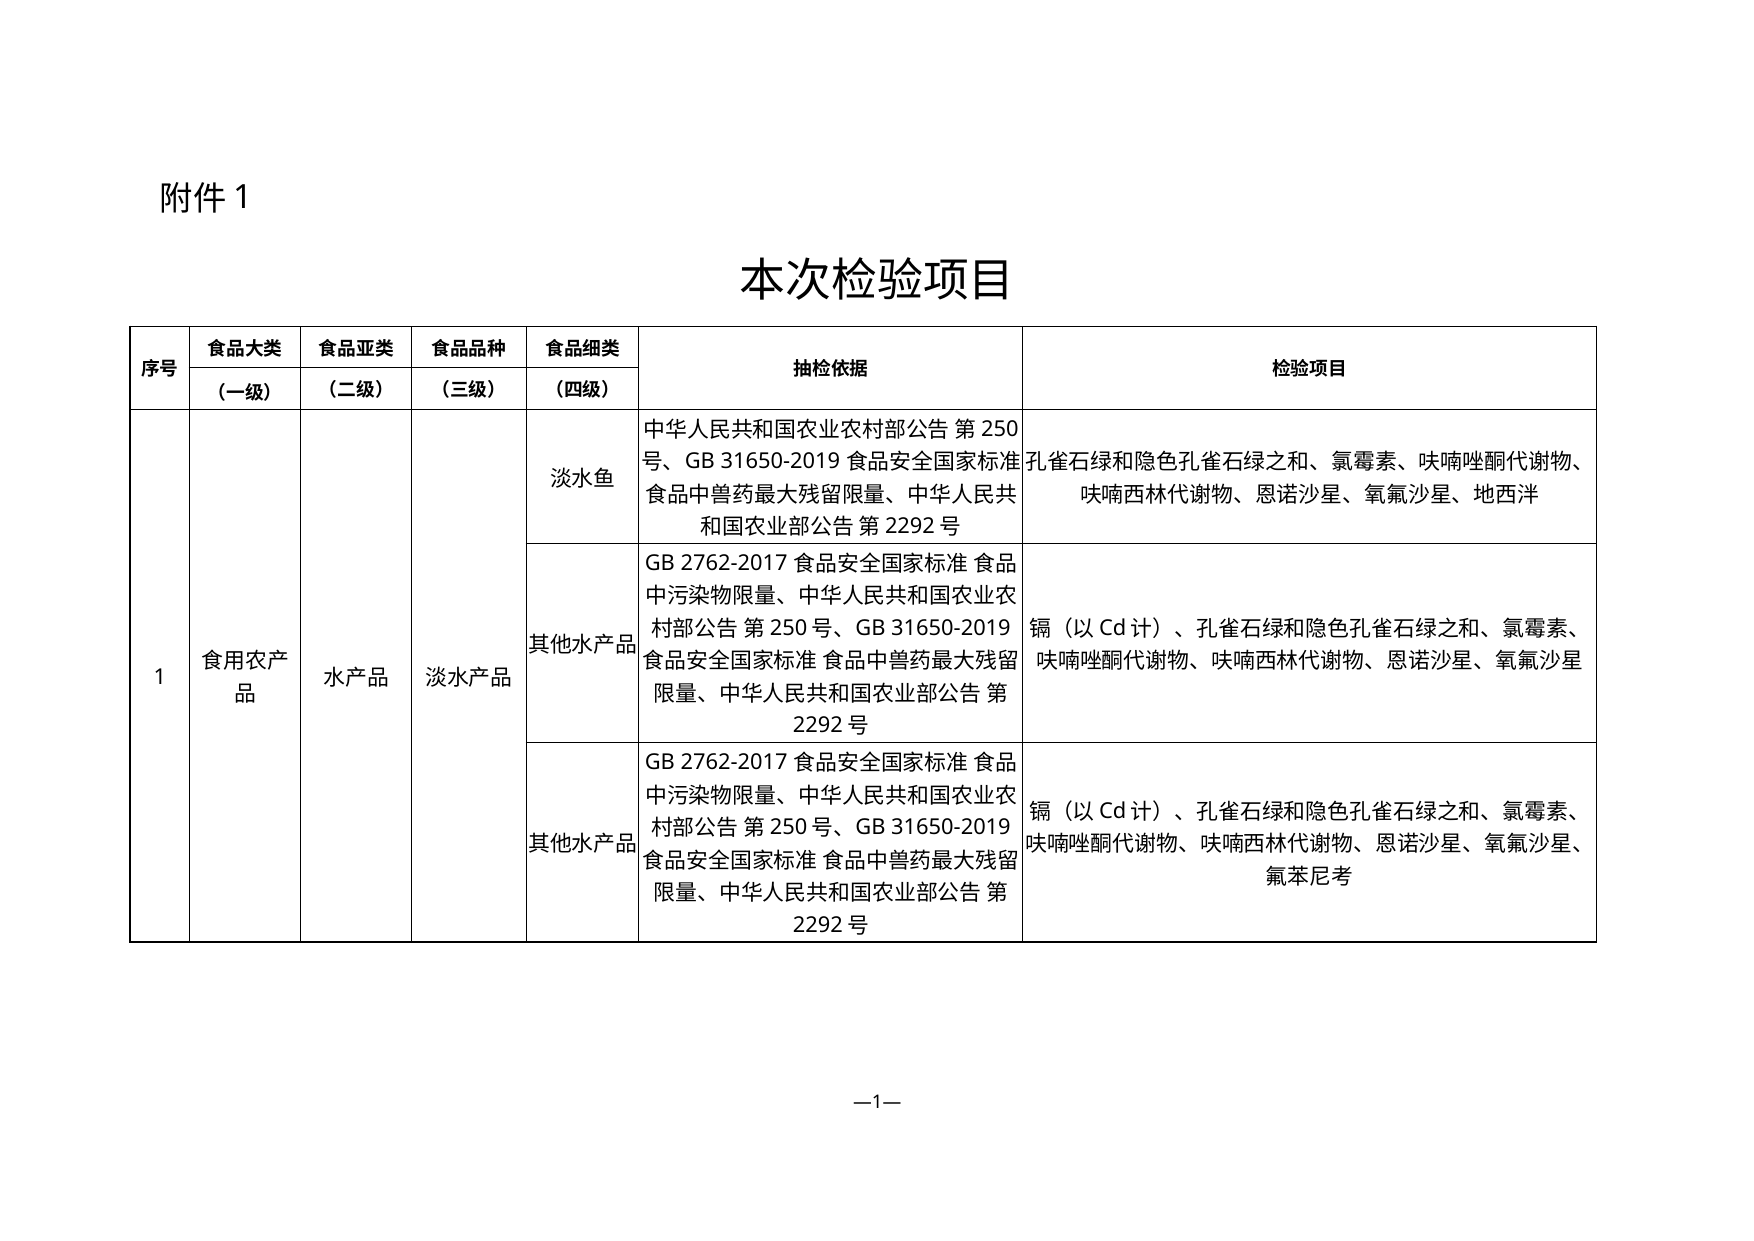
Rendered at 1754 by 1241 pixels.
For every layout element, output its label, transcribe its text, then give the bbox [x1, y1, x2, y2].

table_cell 淡水鱼 [527, 410, 638, 543]
table_header 食品细类 [527, 327, 638, 367]
table_cell （二级） [301, 368, 411, 409]
table_cell 其他水产品 [527, 743, 638, 941]
table_cell 镉（以Cd计）、孔雀石绿和隐色孔雀石绿之和、氯霉素、呋喃唑酮代谢物、呋喃西林代谢物、恩诺沙星、氧氟沙星 [1023, 544, 1596, 742]
table_cell 中华人民共和国农业农村部公告 第250号、GB 31650-2019 食品安全国家标准 食品中兽药最大残留限量、中华人民共和国农业部公告 第2292号 [639, 410, 1022, 543]
table_cell 孔雀石绿和隐色孔雀石绿之和、氯霉素、呋喃唑酮代谢物、呋喃西林代谢物、恩诺沙星、氧氟沙星、地西泮 [1023, 410, 1596, 543]
table_header 序号 [131, 327, 189, 409]
table_cell GB 2762-2017 食品安全国家标准 食品中污染物限量、中华人民共和国农业农村部公告 第250号、GB 31650-2019 食品安全国家标准 食品中兽药最大残留限量、中华人民共和国农业部公告 第2292号 [639, 743, 1022, 941]
text 附件1 [159, 163, 1594, 228]
table_cell 镉（以Cd计）、孔雀石绿和隐色孔雀石绿之和、氯霉素、呋喃唑酮代谢物、呋喃西林代谢物、恩诺沙星、氧氟沙星、氟苯尼考 [1023, 743, 1596, 941]
text 本次检验项目 [159, 228, 1594, 326]
table_cell （四级） [527, 368, 638, 409]
table_cell 1 [131, 410, 189, 941]
table_header 抽检依据 [639, 327, 1022, 409]
table_cell 水产品 [301, 410, 411, 941]
table_header 食品品种 [412, 327, 526, 367]
table_cell 食用农产品 [190, 410, 300, 941]
table_cell GB 2762-2017 食品安全国家标准 食品中污染物限量、中华人民共和国农业农村部公告 第250号、GB 31650-2019 食品安全国家标准 食品中兽药最大残留限量、中华人民共和国农业部公告 第2292号 [639, 544, 1022, 742]
table_header 食品亚类 [301, 327, 411, 367]
table_cell （一级） [190, 368, 300, 409]
table_header 检验项目 [1023, 327, 1596, 409]
table_cell 其他水产品 [527, 544, 638, 742]
table_cell （三级） [412, 368, 526, 409]
table_header 食品大类 [190, 327, 300, 367]
table_cell 淡水产品 [412, 410, 526, 941]
